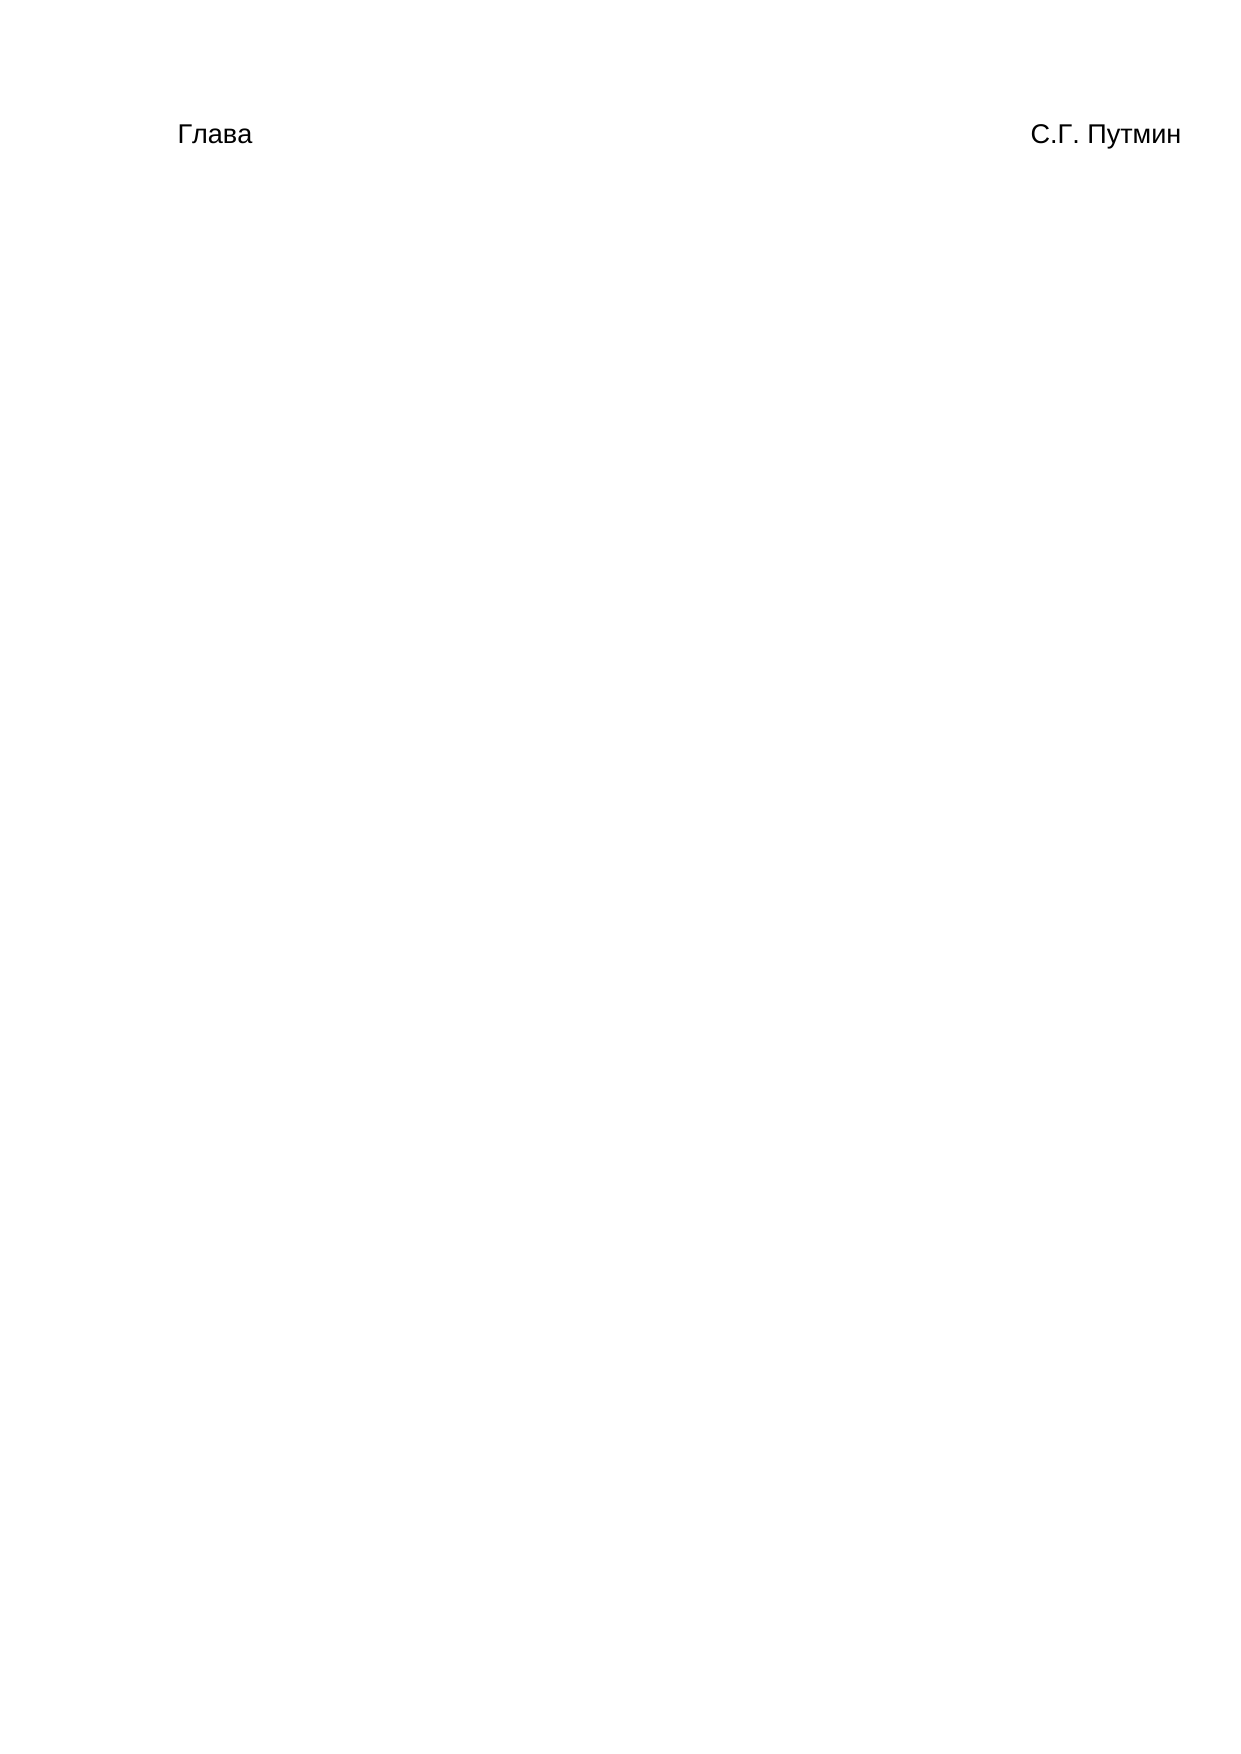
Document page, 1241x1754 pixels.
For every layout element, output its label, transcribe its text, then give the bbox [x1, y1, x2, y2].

text Глава С.Г. Путмин [177, 118, 1181, 149]
